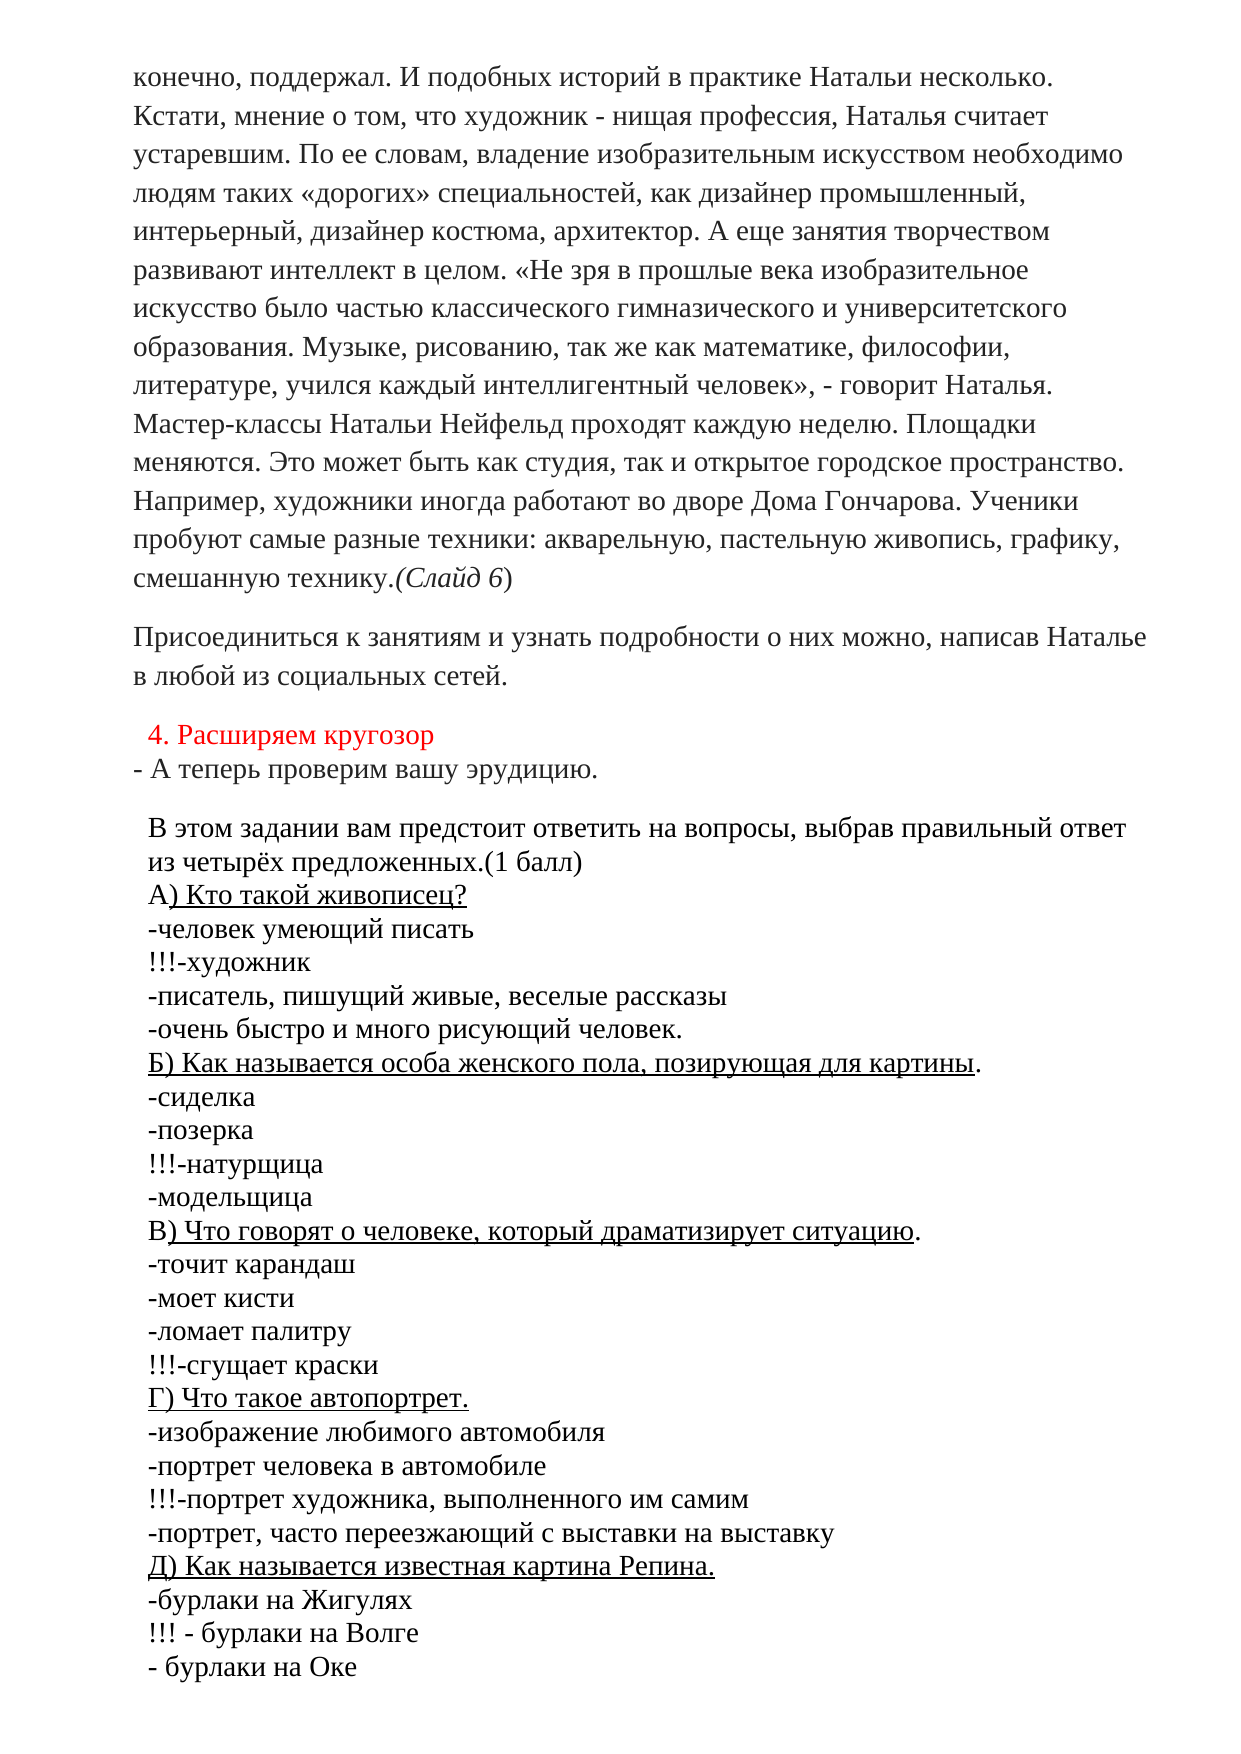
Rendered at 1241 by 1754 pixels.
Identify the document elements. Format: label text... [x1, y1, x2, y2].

text -точит карандаш [148, 1246, 1152, 1280]
text !!! - бурлаки на Волге [148, 1615, 1152, 1649]
text Б) Как называется особа женского пола, позирующая для картины. [148, 1045, 1152, 1079]
text В) Что говорят о человеке, который драматизирует ситуацию. [148, 1213, 1152, 1246]
text -очень быстро и много рисующий человек. [148, 1012, 1152, 1045]
text А) Кто такой живописец? [148, 877, 1152, 911]
text -сиделка [148, 1079, 1152, 1112]
text !!!-художник [148, 944, 1152, 978]
text -изображение любимого автомобиля [148, 1414, 1152, 1448]
text Присоединиться к занятиям и узнать подробности о них можно, написав Наталье в любой из социальных сетей. [133, 619, 1152, 692]
text -портрет человека в автомобиле [148, 1448, 1152, 1481]
text -модельщица [148, 1179, 1152, 1213]
text Д) Как называется известная картина Репина. [148, 1548, 1152, 1582]
text -человек умеющий писать [148, 911, 1152, 944]
text Г) Что такое автопортрет. [148, 1381, 1152, 1414]
text -бурлаки на Жигулях [148, 1582, 1152, 1615]
text !!!-портрет художника, выполненного им самим [148, 1481, 1152, 1515]
text -портрет, часто переезжающий с выставки на выставку [148, 1515, 1152, 1548]
text -ломает палитру [148, 1313, 1152, 1347]
text -моет кисти [148, 1280, 1152, 1313]
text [133, 59, 1152, 594]
text !!!-натурщица [148, 1146, 1152, 1179]
text - А теперь проверим вашу эрудицию. [133, 751, 1152, 784]
text 4. Расширяем кругозор [148, 717, 1152, 751]
text В этом задании вам предстоит ответить на вопросы, выбрав правильный ответ из четырёх предложенных.(1 балл) [148, 810, 1152, 877]
text -писатель, пишущий живые, веселые рассказы [148, 978, 1152, 1012]
text !!!-сгущает краски [148, 1347, 1152, 1381]
text - бурлаки на Оке [148, 1649, 1152, 1682]
text -позерка [148, 1112, 1152, 1146]
